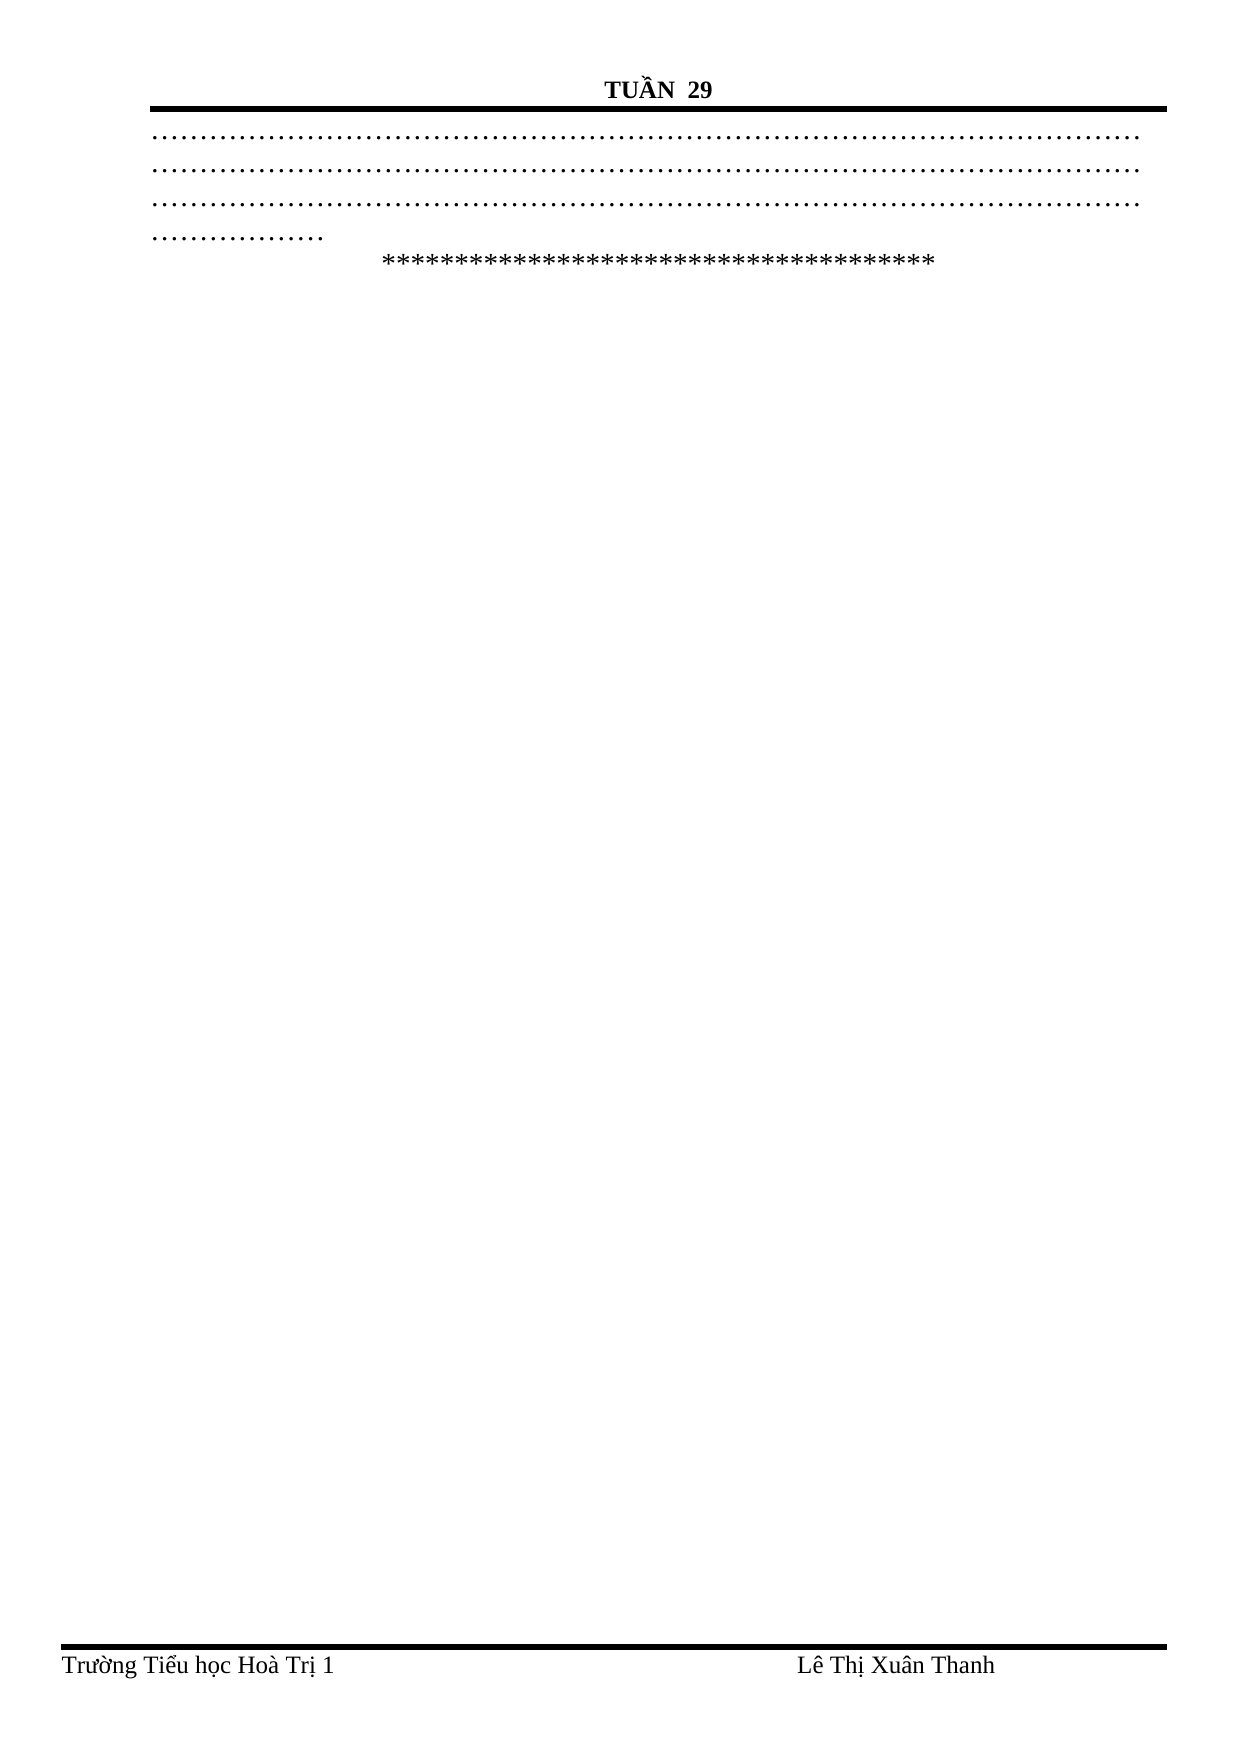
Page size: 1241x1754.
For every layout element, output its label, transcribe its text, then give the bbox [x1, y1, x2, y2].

text ……………………………………………………………………………………………………………………………………………………………………………………………………………………………………………………………………………………………… [150, 112, 1167, 246]
text ************************************** [150, 246, 1167, 280]
